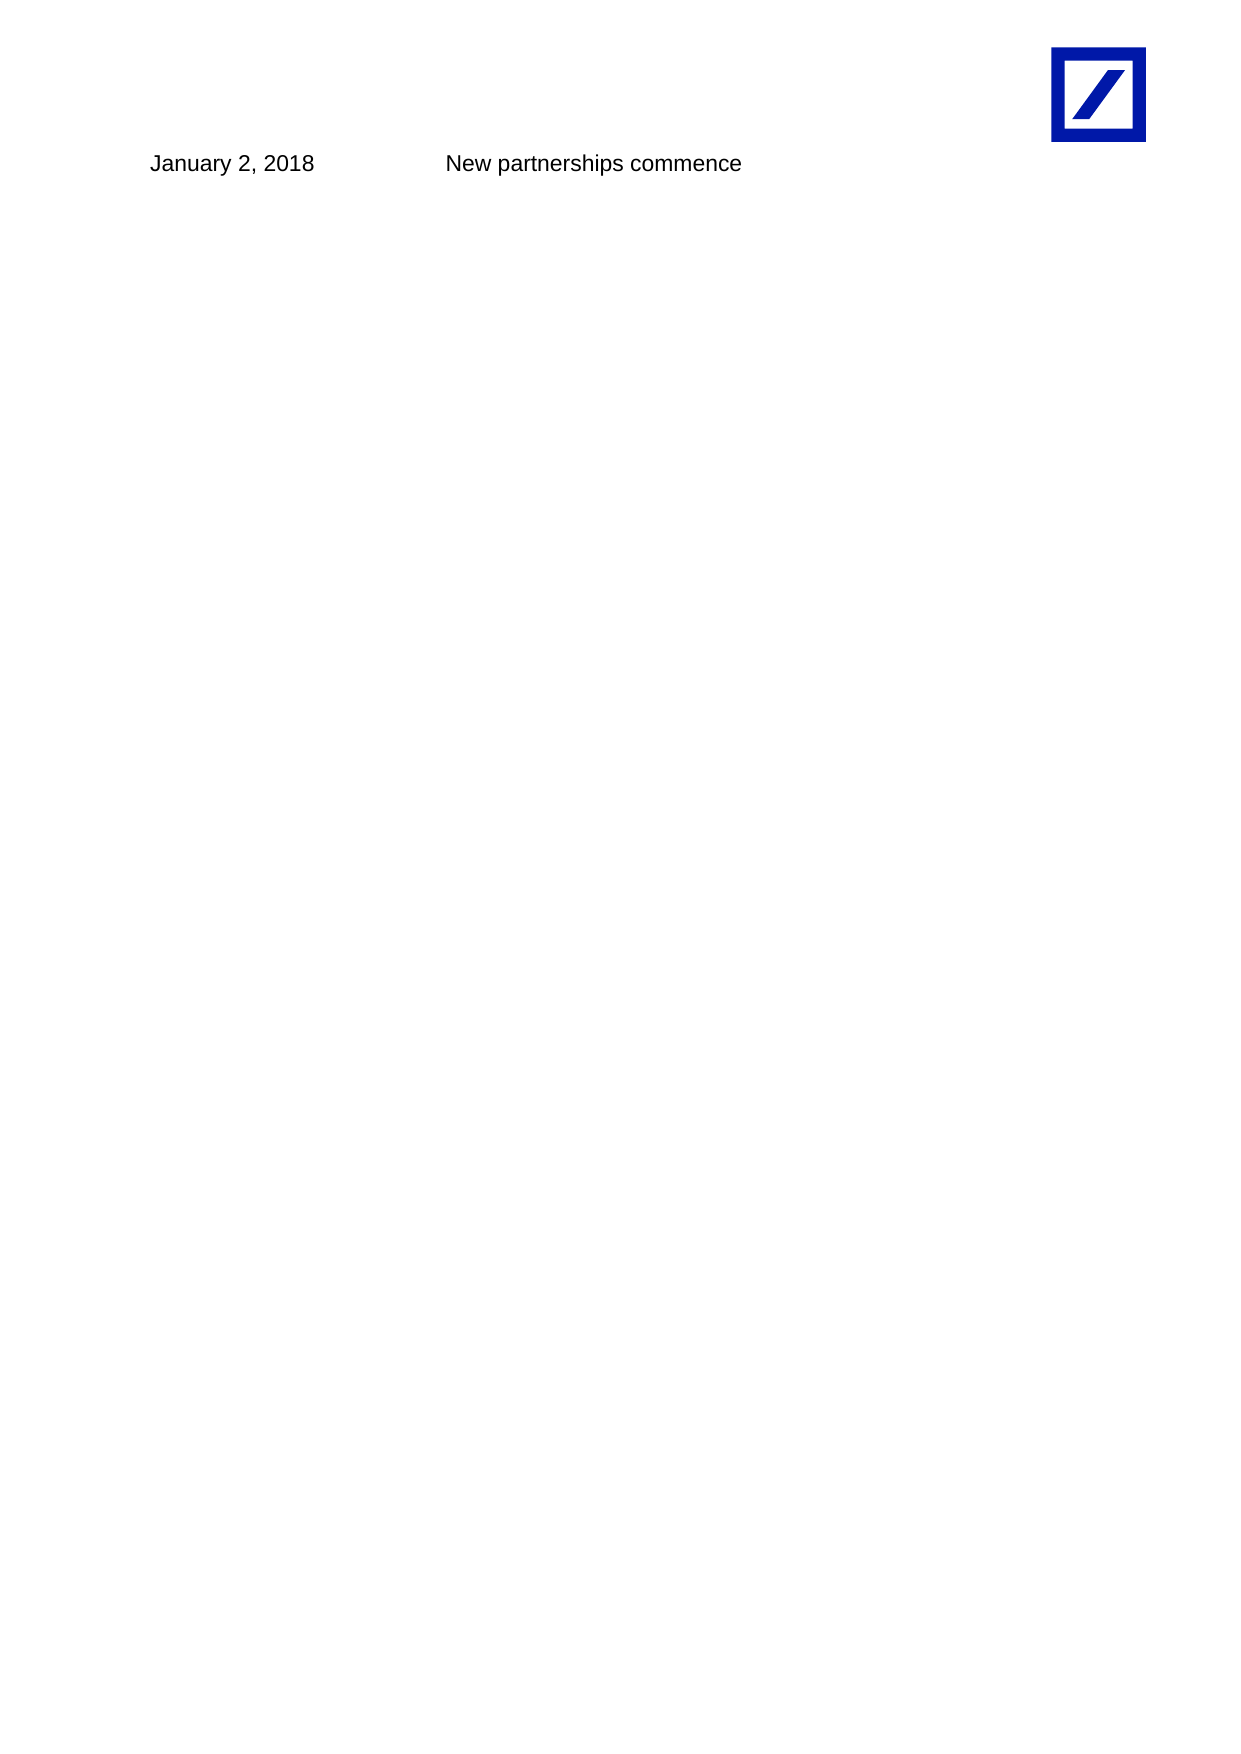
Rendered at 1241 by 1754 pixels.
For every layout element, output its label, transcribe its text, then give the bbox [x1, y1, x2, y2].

text January 2, 2018 New partnerships commence [150, 150, 1090, 176]
